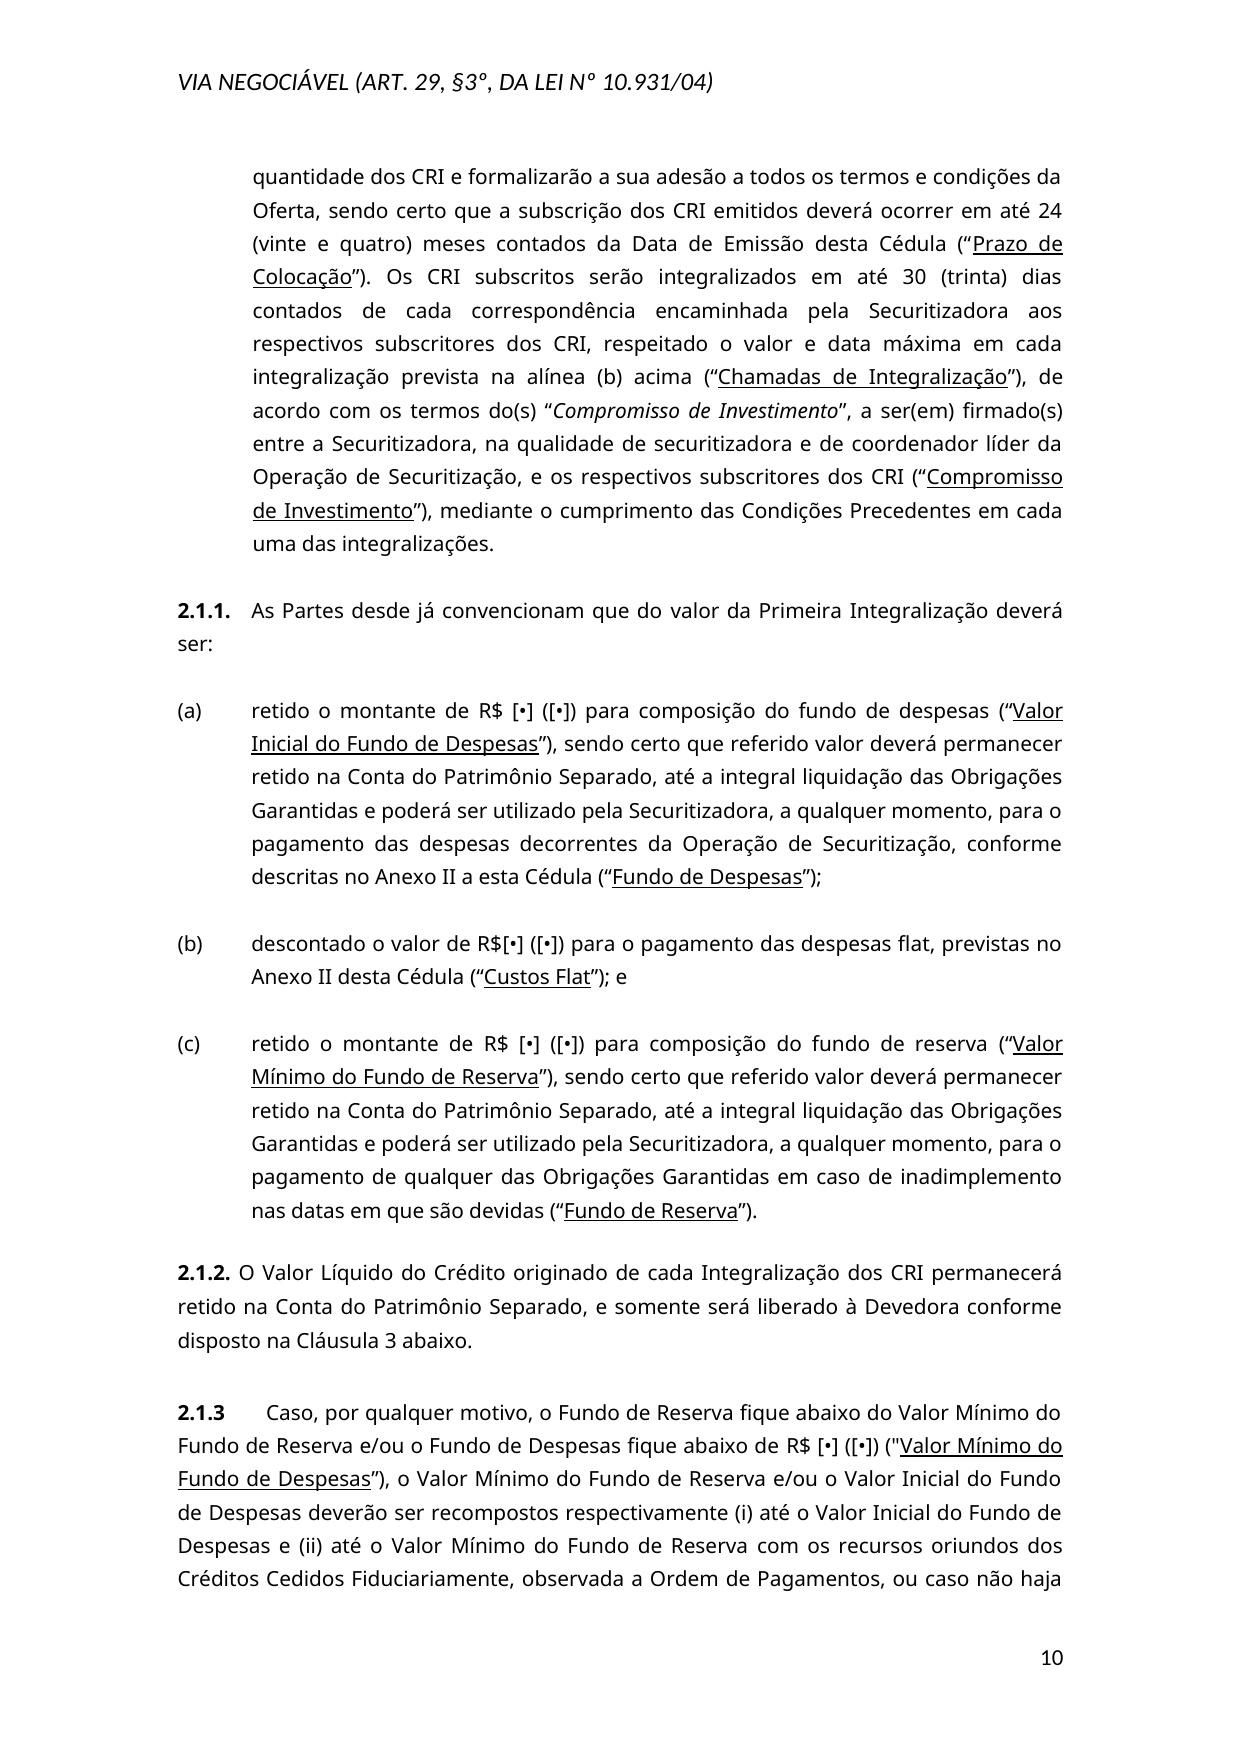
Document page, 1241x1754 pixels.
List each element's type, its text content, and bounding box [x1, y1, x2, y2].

list (b) descontado o valor de R$[•] ([•]) para o pagamento das despesas flat, previstas no Anexo II desta Cédula (“Custos Flat”); e [177, 925, 1063, 991]
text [177, 1393, 1063, 1593]
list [177, 158, 1063, 558]
list 2.1.2. O Valor Líquido do Crédito originado de cada Integralização dos CRI permanecerá retido na Conta do Patrimônio Separado, e somente será liberado à Devedora conforme disposto na Cláusula 3 abaixo. [177, 1258, 1063, 1354]
list (a) retido o montante de R$ [•] ([•]) para composição do fundo de despesas (“Valor Inicial do Fundo de Despesas”), sendo certo que referido valor deverá permanecer retido na Conta do Patrimônio Separado, até a integral liquidação das Obrigações Garantidas e poderá ser utilizado pela Securitizadora, a qualquer momento, para o pagamento das despesas decorrentes da Operação de Securitização, conforme descritas no Anexo II a esta Cédula (“Fundo de Despesas”); [177, 691, 1063, 891]
list (c) retido o montante de R$ [•] ([•]) para composição do fundo de reserva (“Valor Mínimo do Fundo de Reserva”), sendo certo que referido valor deverá permanecer retido na Conta do Patrimônio Separado, até a integral liquidação das Obrigações Garantidas e poderá ser utilizado pela Securitizadora, a qualquer momento, para o pagamento de qualquer das Obrigações Garantidas em caso de inadimplemento nas datas em que são devidas (“Fundo de Reserva”). [177, 1025, 1063, 1225]
list 2.1.1. As Partes desde já convencionam que do valor da Primeira Integralização deverá ser: [177, 591, 1063, 658]
